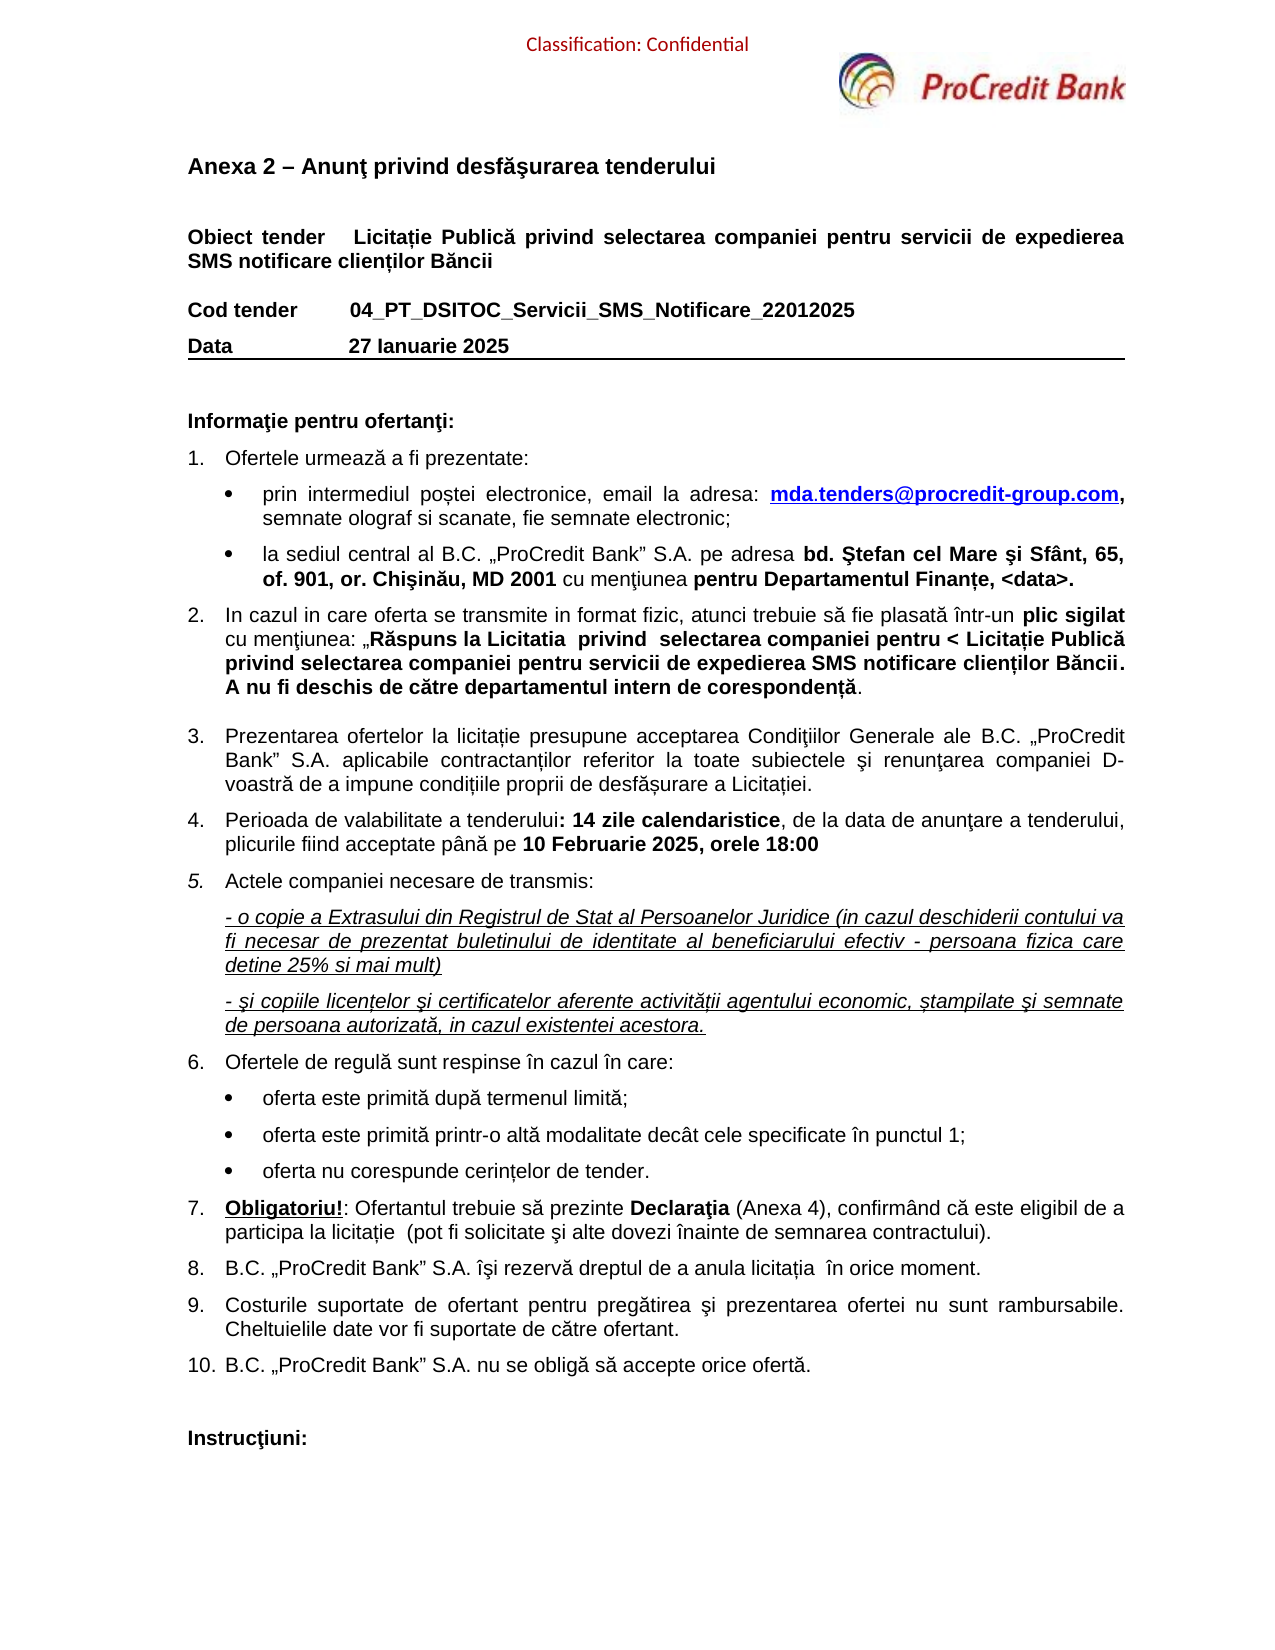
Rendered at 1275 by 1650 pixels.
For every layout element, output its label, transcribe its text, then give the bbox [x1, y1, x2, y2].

text - şi copiile licențelor şi certificatelor aferente activității agentului economic, ștampilate şi semnate de persoana autorizată, in cazul existentei acestora. [225, 989, 1125, 1037]
text Obiect tender Licitație Publică privind selectarea companiei pentru servicii de expedierea SMS notificare clienților Băncii [187, 225, 1125, 273]
list la sediul central al B.C. „ProCredit Bank” S.A. pe adresa bd. Ştefan cel Mare şi Sfânt, 65, of. 901, or. Chişinău, MD 2001 cu menţiunea pentru Departamentul Finanțe, <data>. [225, 542, 1125, 590]
list oferta este primită printr-o altă modalitate decât cele specificate în punctul 1; [225, 1123, 1125, 1147]
list B.C. „ProCredit Bank” S.A. îşi rezervă dreptul de a anula licitația în orice moment. [187, 1256, 1125, 1280]
list Obligatoriu!: Ofertantul trebuie să prezinte Declaraţia (Anexa 4), confirmând că este eligibil de a participa la licitație (pot fi solicitate şi alte dovezi înainte de semnarea contractului). [187, 1196, 1125, 1244]
list In cazul in care oferta se transmite in format fizic, atunci trebuie să fie plasată într-un plic sigilat cu menţiunea: „Răspuns la Licitatia privind selectarea companiei pentru < Licitație Publică privind selectarea companiei pentru servicii de expedierea SMS notificare clienților Băncii. A nu fi deschis de către departamentul intern de corespondență. [187, 603, 1125, 699]
list B.C. „ProCredit Bank” S.A. nu se obligă să accepte orice ofertă. [187, 1353, 1125, 1377]
text - o copie a Extrasului din Registrul de Stat al Persoanelor Juridice (in cazul deschiderii contului va fi necesar de prezentat buletinului de identitate al beneficiarului efectiv - persoana fizica care detine 25% si mai mult) [225, 905, 1125, 926]
text Instrucţiuni: [187, 1426, 1125, 1450]
text Informaţie pentru ofertanţi: [187, 409, 1125, 433]
title Data 27 Ianuarie 2025 [187, 334, 1125, 360]
list Actele companiei necesare de transmis: [187, 868, 1125, 892]
list oferta este primită după termenul limită; [225, 1086, 1125, 1110]
list Ofertele de regulă sunt respinse în cazul în care: [187, 1050, 1125, 1074]
list Ofertele urmează a fi prezentate: [187, 445, 1125, 469]
title Anexa 2 – Anunţ privind desfăşurarea tenderului [187, 153, 1125, 179]
list oferta nu corespunde cerințelor de tender. [225, 1159, 1125, 1183]
title Cod tender 04_PT_DSITOC_Servicii_SMS_Notificare_22012025 [187, 298, 1125, 322]
picture [839, 52, 1126, 128]
list Prezentarea ofertelor la licitație presupune acceptarea Condiţiilor Generale ale B.C. „ProCredit Bank” S.A. aplicabile contractanților referitor la toate subiectele şi renunţarea companiei D-voastră de a impune condițiile proprii de desfășurare a Licitației. [187, 724, 1125, 796]
list prin intermediul poștei electronice, email la adresa: mda.tenders@procredit-group.com, semnate olograf si scanate, fie semnate electronic; [225, 482, 1125, 530]
text - o copie a Extrasului din Registrul de Stat al Persoanelor Juridice (in cazul deschiderii contului va fi necesar de prezentat buletinului de identitate al beneficiarului efectiv - persoana fizica care detine 25% si mai mult) [225, 927, 1125, 950]
text - o copie a Extrasului din Registrul de Stat al Persoanelor Juridice (in cazul deschiderii contului va fi necesar de prezentat buletinului de identitate al beneficiarului efectiv - persoana fizica care detine 25% si mai mult) [225, 951, 1125, 977]
list Costurile suportate de ofertant pentru pregătirea şi prezentarea ofertei nu sunt rambursabile. Cheltuielile date vor fi suportate de către ofertant. [187, 1293, 1125, 1341]
list Perioada de valabilitate a tenderului: 14 zile calendaristice, de la data de anunţare a tenderului, plicurile fiind acceptate până pe 10 Februarie 2025, orele 18:00 [187, 808, 1125, 856]
